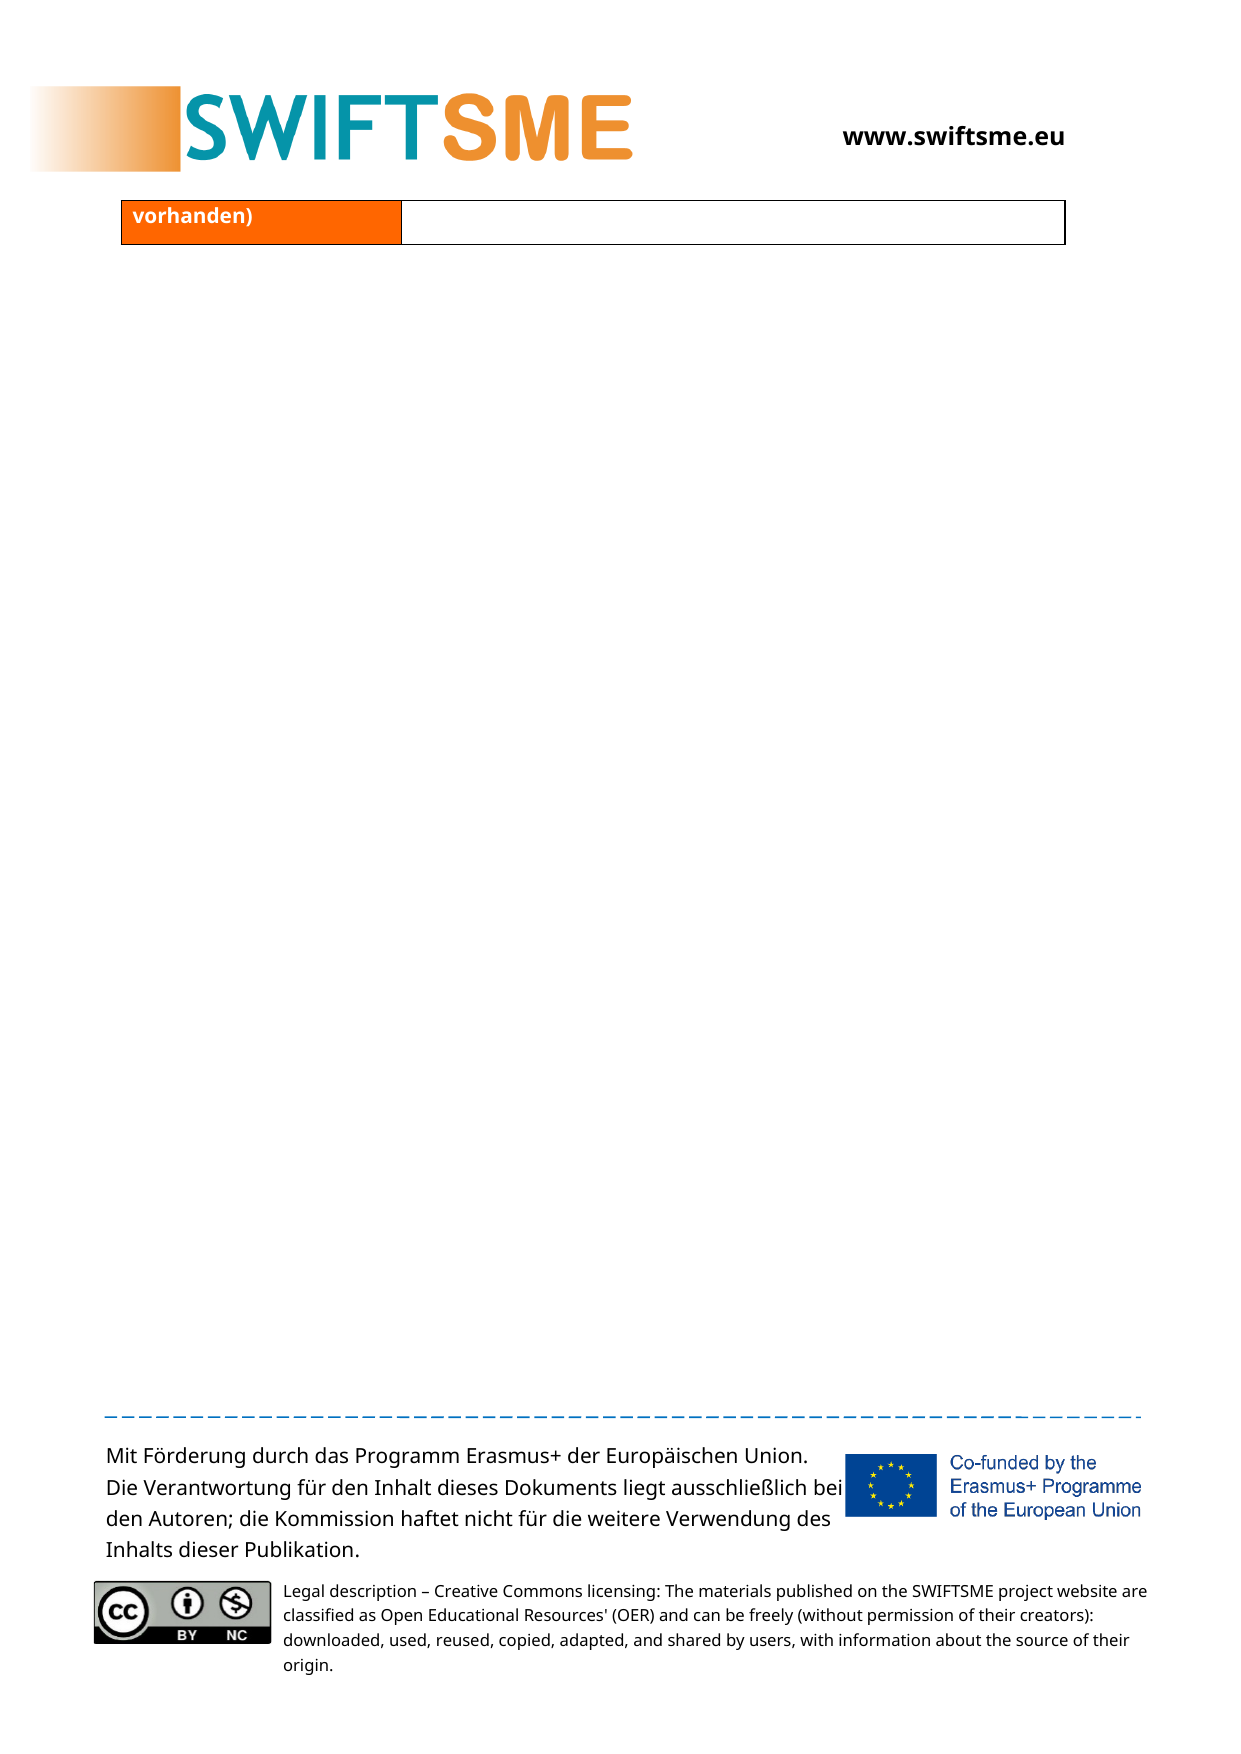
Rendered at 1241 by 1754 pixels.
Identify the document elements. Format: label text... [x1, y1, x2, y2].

picture [845, 1454, 1141, 1520]
table_cell [402, 201, 1064, 244]
picture [93, 1580, 272, 1644]
table_cell Video im YouTube-Format (falls vorhanden) [122, 201, 401, 244]
picture [16, 65, 665, 200]
